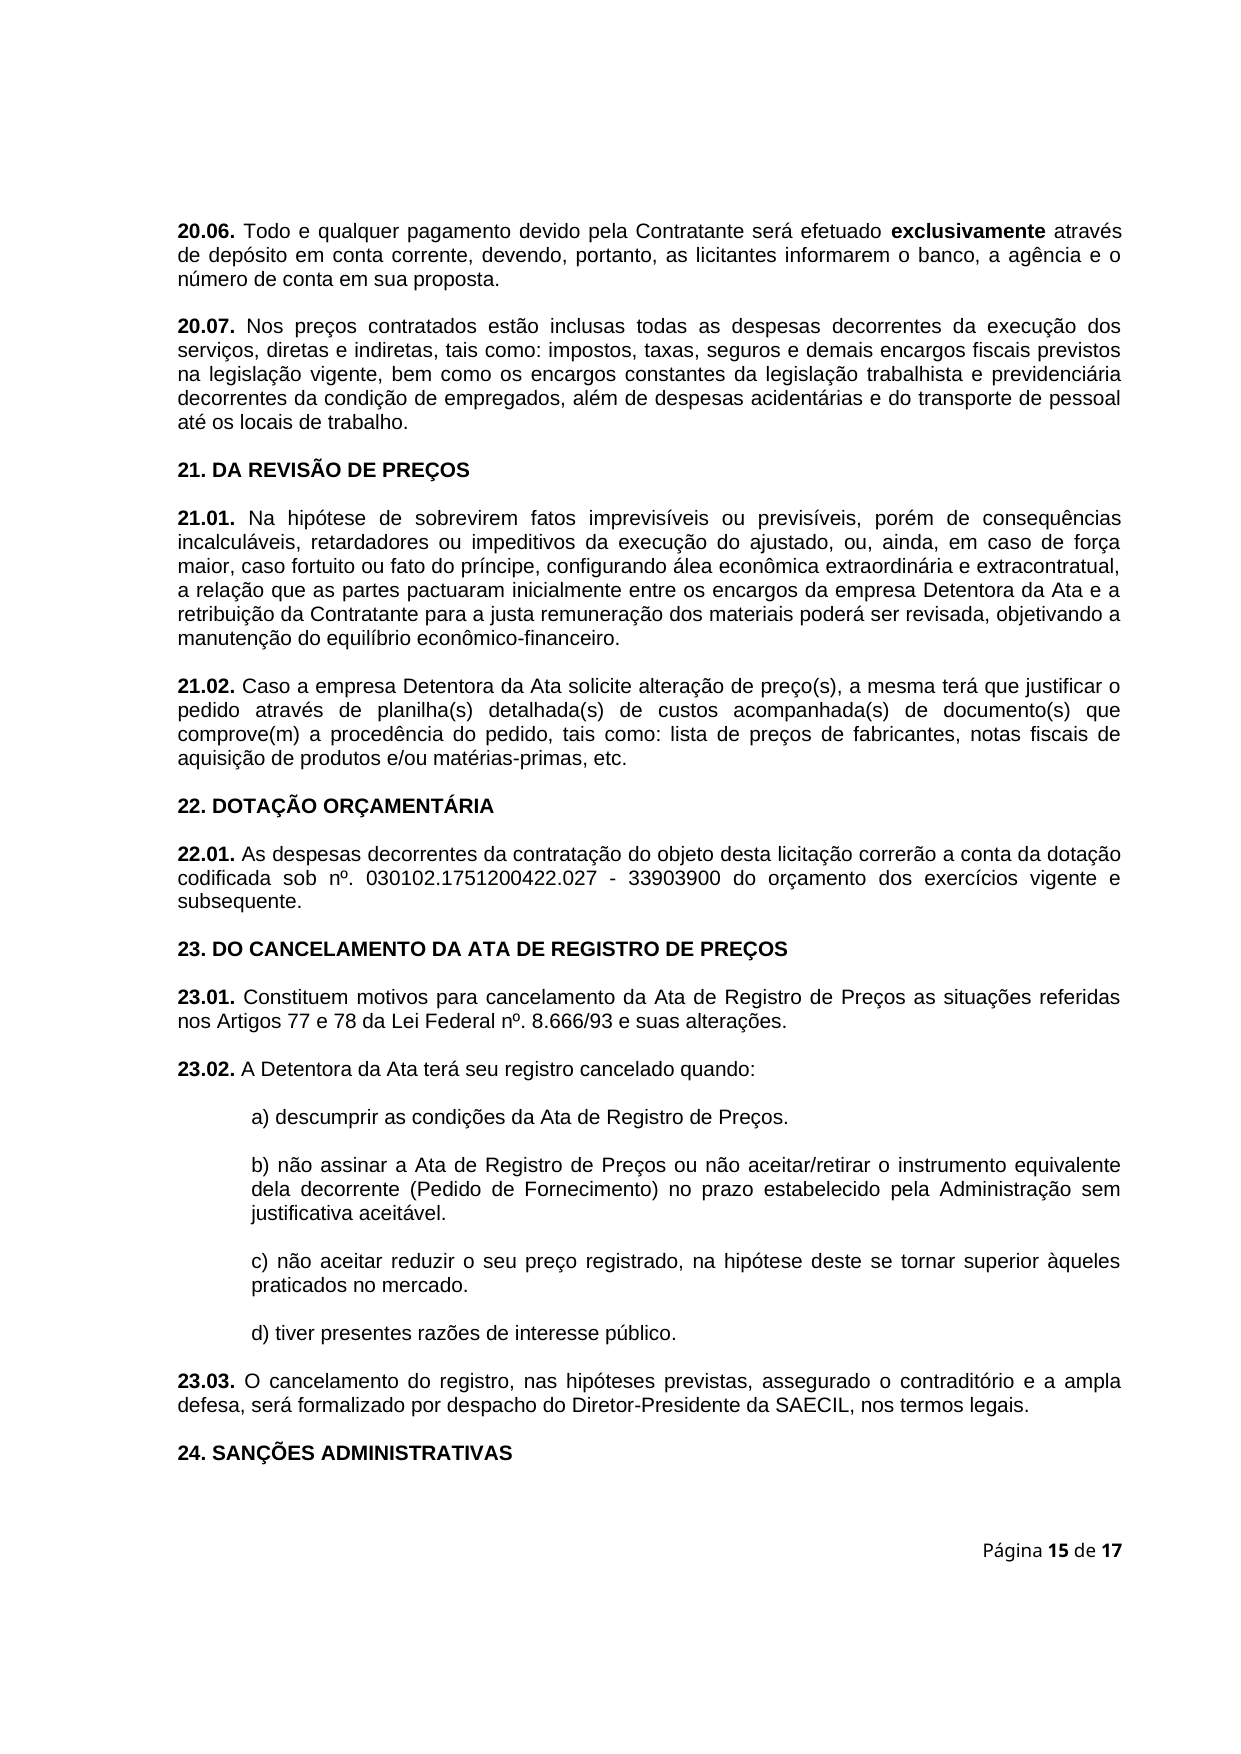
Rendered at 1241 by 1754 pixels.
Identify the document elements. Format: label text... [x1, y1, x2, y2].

text 21. DA REVISÃO DE PREÇOS [177, 458, 1122, 482]
text 21.01. Na hipótese de sobrevirem fatos imprevisíveis ou previsíveis, porém de consequências incalculáveis, retardadores ou impeditivos da execução do ajustado, ou, ainda, em caso de força maior, caso fortuito ou fato do príncipe, configurando álea econômica extraordinária e extracontratual, a relação que as partes pactuaram inicialmente entre os encargos da empresa Detentora da Ata e a retribuição da Contratante para a justa remuneração dos materiais poderá ser revisada, objetivando a manutenção do equilíbrio econômico-financeiro. [177, 506, 1122, 650]
text a) descumprir as condições da Ata de Registro de Preços. [177, 1105, 1122, 1129]
text d) tiver presentes razões de interesse público. [177, 1321, 1122, 1344]
text 20.06. Todo e qualquer pagamento devido pela Contratante será efetuado exclusivamente através de depósito em conta corrente, devendo, portanto, as licitantes informarem o banco, a agência e o número de conta em sua proposta. [177, 218, 1122, 290]
text 23. DO CANCELAMENTO DA ATA DE REGISTRO DE PREÇOS [177, 937, 1122, 961]
text 23.01. Constituem motivos para cancelamento da Ata de Registro de Preços as situações referidas nos Artigos 77 e 78 da Lei Federal nº. 8.666/93 e suas alterações. [177, 985, 1122, 1033]
text 22. DOTAÇÃO ORÇAMENTÁRIA [177, 793, 1122, 817]
text c) não aceitar reduzir o seu preço registrado, na hipótese deste se tornar superior àqueles praticados no mercado. [251, 1249, 1122, 1297]
text 20.07. Nos preços contratados estão inclusas todas as despesas decorrentes da execução dos serviços, diretas e indiretas, tais como: impostos, taxas, seguros e demais encargos fiscais previstos na legislação vigente, bem como os encargos constantes da legislação trabalhista e previdenciária decorrentes da condição de empregados, além de despesas acidentárias e do transporte de pessoal até os locais de trabalho. [177, 314, 1122, 434]
text 24. SANÇÕES ADMINISTRATIVAS [177, 1440, 1122, 1464]
text b) não assinar a Ata de Registro de Preços ou não aceitar/retirar o instrumento equivalente dela decorrente (Pedido de Fornecimento) no prazo estabelecido pela Administração sem justificativa aceitável. [251, 1153, 1122, 1225]
text 23.02. A Detentora da Ata terá seu registro cancelado quando: [177, 1057, 1122, 1081]
text 21.02. Caso a empresa Detentora da Ata solicite alteração de preço(s), a mesma terá que justificar o pedido através de planilha(s) detalhada(s) de custos acompanhada(s) de documento(s) que comprove(m) a procedência do pedido, tais como: lista de preços de fabricantes, notas fiscais de aquisição de produtos e/ou matérias-primas, etc. [177, 674, 1122, 769]
text 23.03. O cancelamento do registro, nas hipóteses previstas, assegurado o contraditório e a ampla defesa, será formalizado por despacho do Diretor-Presidente da SAECIL, nos termos legais. [177, 1368, 1122, 1416]
text 22.01. As despesas decorrentes da contratação do objeto desta licitação correrão a conta da dotação codificada sob nº. 030102.1751200422.027 - 33903900 do orçamento dos exercícios vigente e subsequente. [177, 841, 1122, 913]
